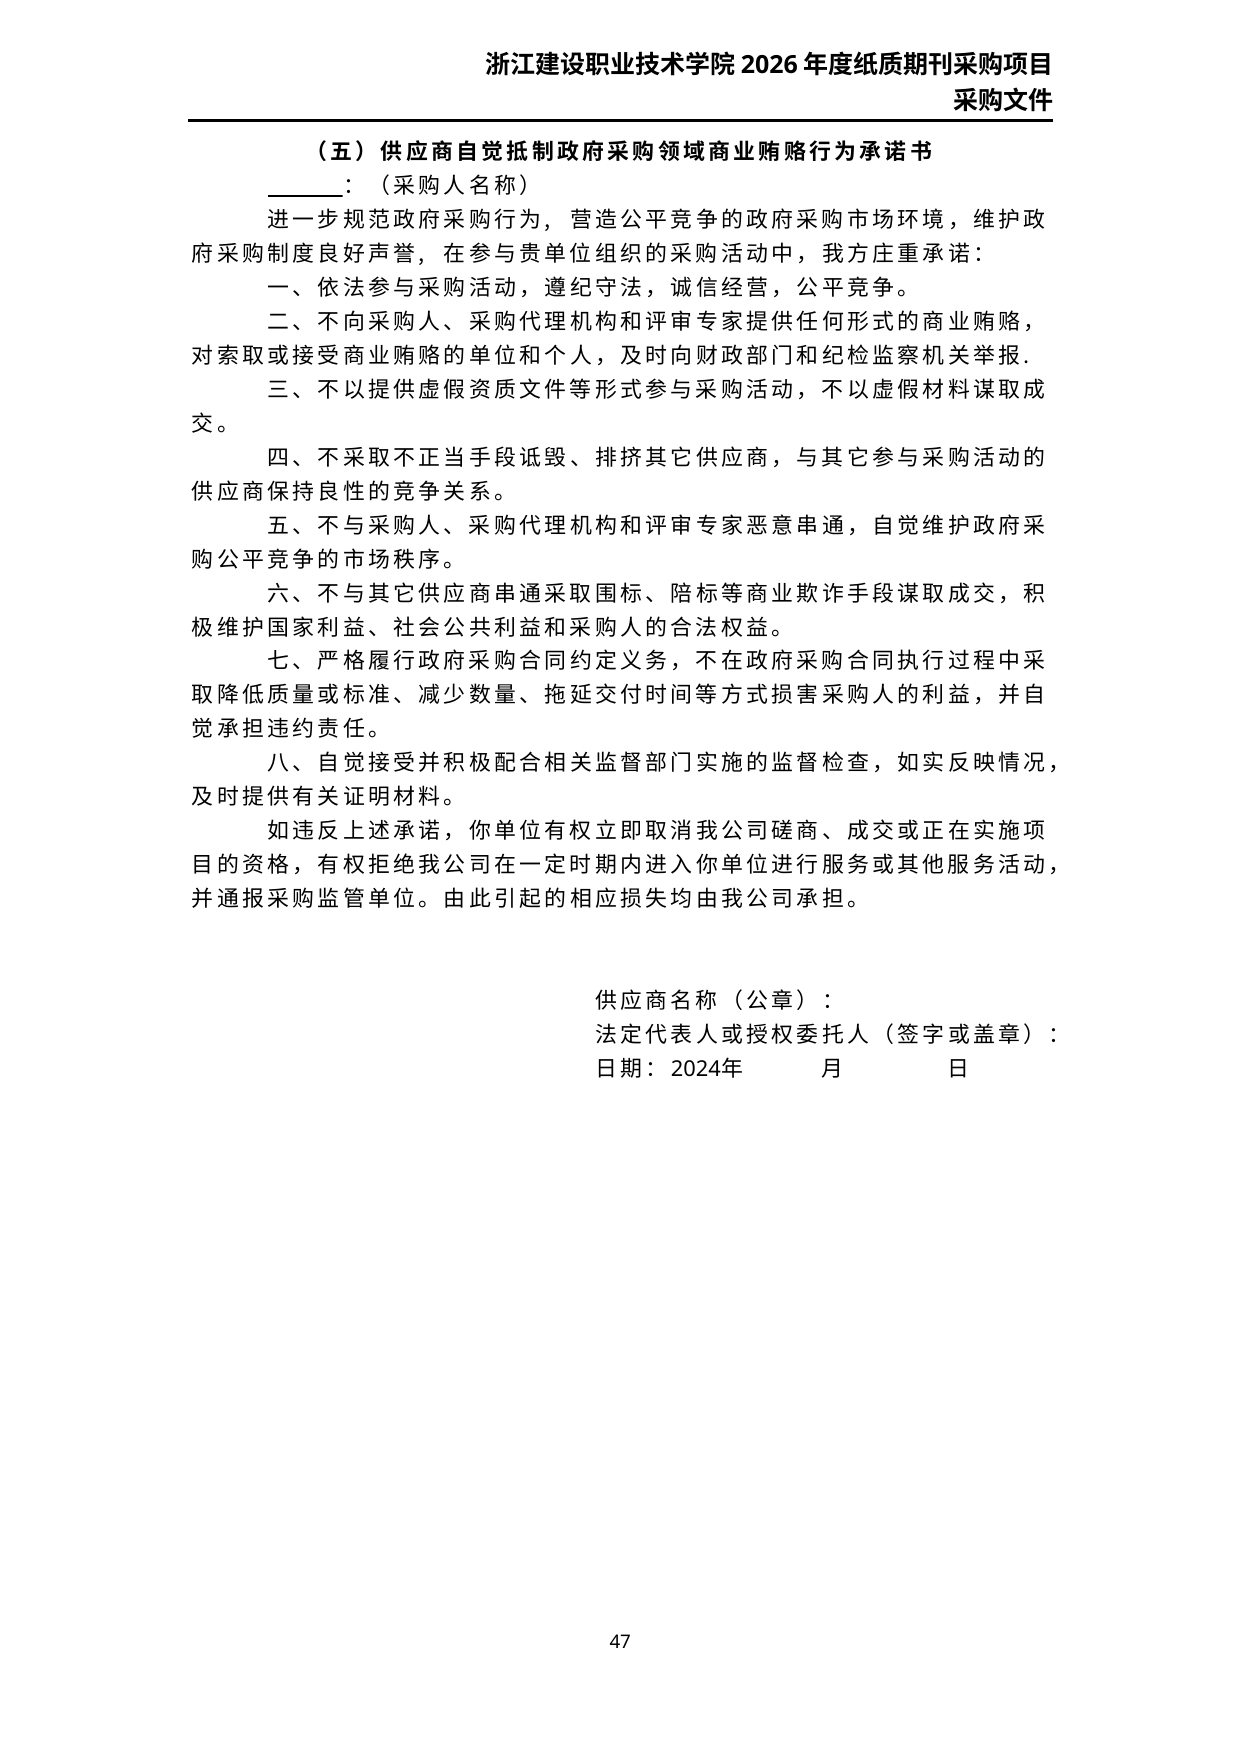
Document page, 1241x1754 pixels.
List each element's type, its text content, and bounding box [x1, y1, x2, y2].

text 二、不向采购人、采购代理机构和评审专家提供任何形式的商业贿赂，对索取或接受商业贿赂的单位和个人，及时向财政部门和纪检监察机关举报. [192, 303, 1049, 371]
text ：（采购人名称） [192, 167, 1049, 201]
text 如违反上述承诺，你单位有权立即取消我公司磋商、成交或正在实施项目的资格，有权拒绝我公司在一定时期内进入你单位进行服务或其他服务活动，并通报采购监管单位。由此引起的相应损失均由我公司承担。 [192, 812, 1049, 914]
text 日期：2024年 月 日 [192, 1050, 1049, 1084]
text 法定代表人或授权委托人（签字或盖章）： [192, 1016, 1049, 1050]
text 七、严格履行政府采购合同约定义务，不在政府采购合同执行过程中采取降低质量或标准、减少数量、拖延交付时间等方式损害采购人的利益，并自觉承担违约责任。 [192, 642, 1049, 744]
text 三、不以提供虚假资质文件等形式参与采购活动，不以虚假材料谋取成交。 [192, 371, 1049, 438]
text 六、不与其它供应商串通采取围标、陪标等商业欺诈手段谋取成交，积极维护国家利益、社会公共利益和采购人的合法权益。 [192, 574, 1049, 642]
text 一、依法参与采购活动，遵纪守法，诚信经营，公平竞争。 [192, 269, 1049, 303]
text （五）供应商自觉抵制政府采购领域商业贿赂行为承诺书 [192, 133, 1049, 167]
text 进一步规范政府采购行为,营造公平竞争的政府采购市场环境，维护政府采购制度良好声誉,在参与贵单位组织的采购活动中，我方庄重承诺： [192, 201, 1049, 269]
text 五、不与采购人、采购代理机构和评审专家恶意串通，自觉维护政府采购公平竞争的市场秩序。 [192, 506, 1049, 574]
text 四、不采取不正当手段诋毁、排挤其它供应商，与其它参与采购活动的供应商保持良性的竞争关系。 [192, 438, 1049, 506]
text 八、自觉接受并积极配合相关监督部门实施的监督检查，如实反映情况，及时提供有关证明材料。 [192, 744, 1049, 812]
text 供应商名称（公章）： [192, 982, 1049, 1016]
